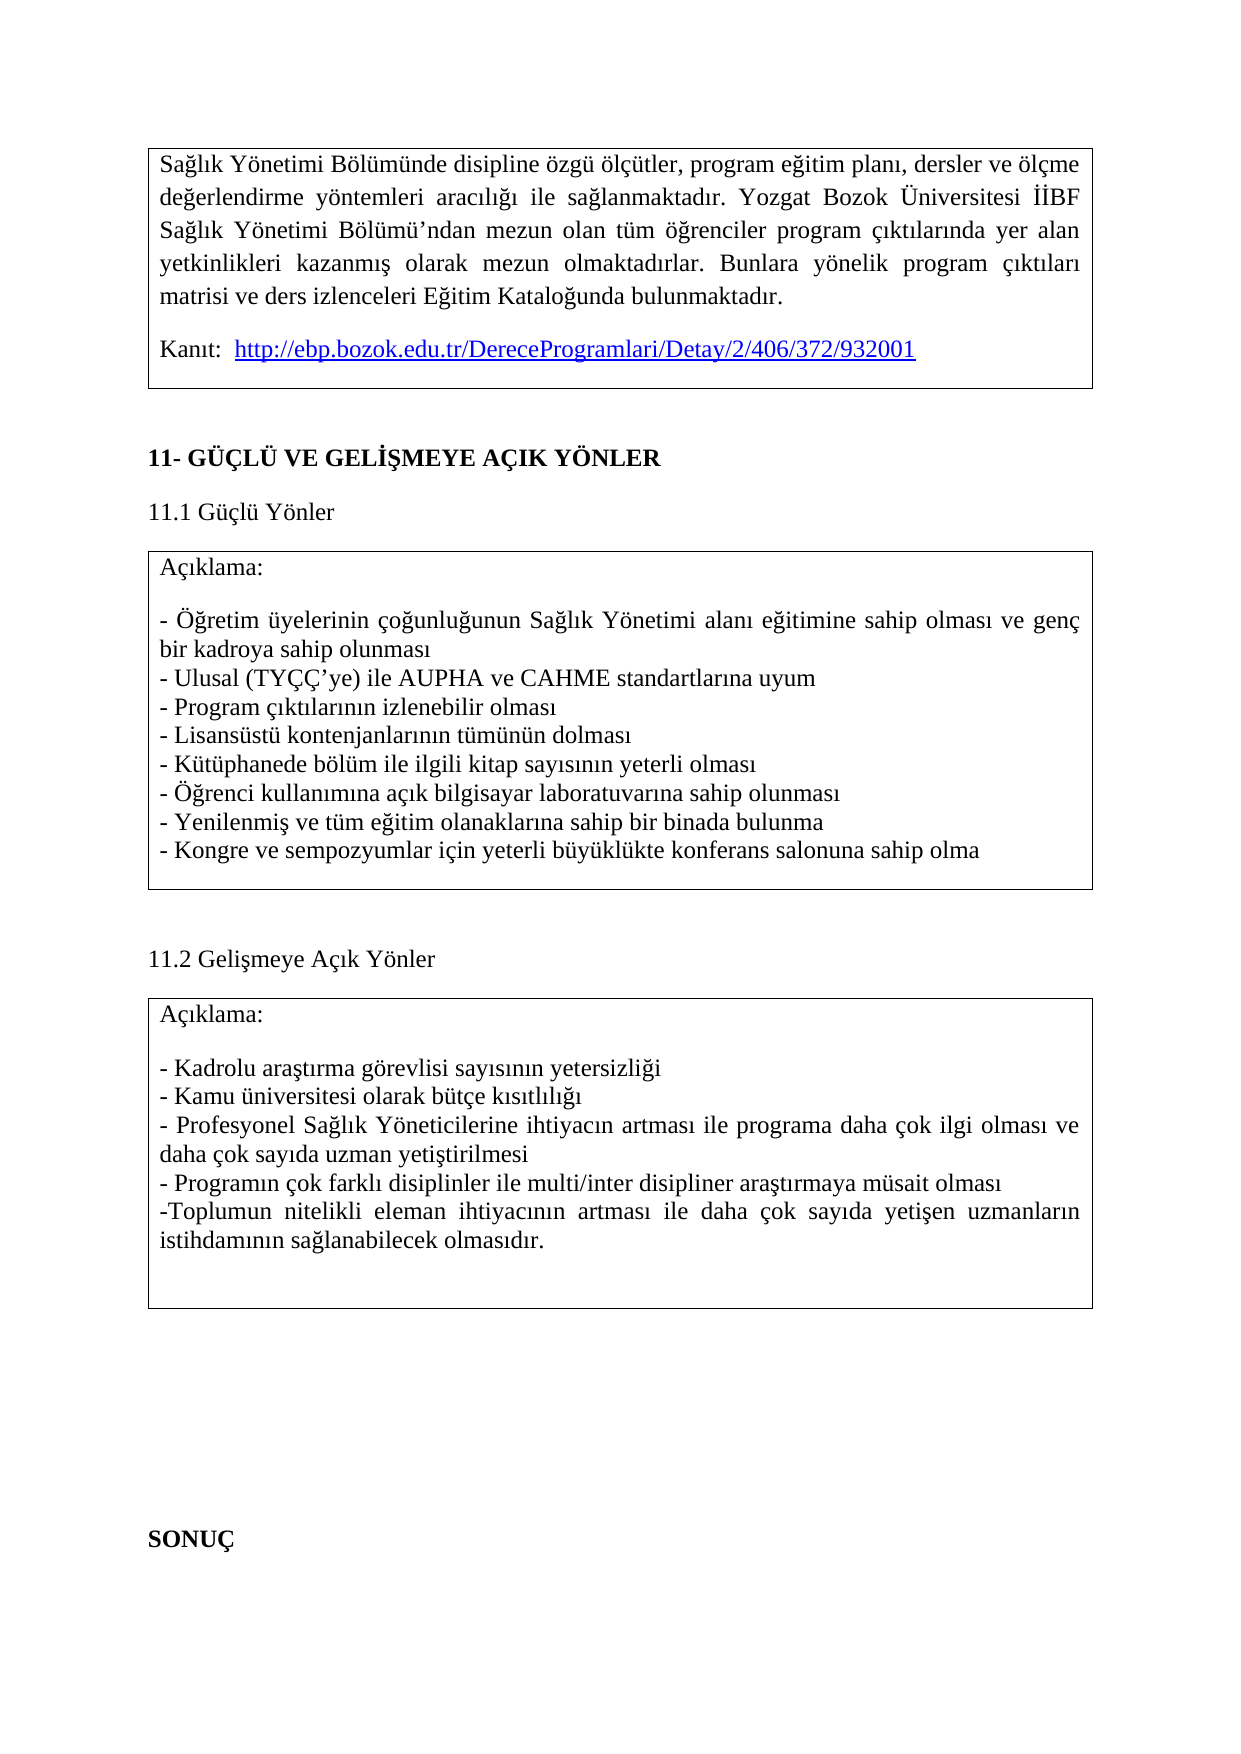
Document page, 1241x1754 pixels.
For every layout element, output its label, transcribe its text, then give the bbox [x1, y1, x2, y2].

text 11- GÜÇLÜ VE GELİŞMEYE AÇIK YÖNLER [148, 443, 1093, 472]
text SONUÇ [148, 1524, 1093, 1553]
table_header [149, 149, 1092, 388]
text 11.1 Güçlü Yönler [148, 497, 1093, 526]
text 11.2 Gelişmeye Açık Yönler [148, 944, 1093, 973]
table_header Açıklama: - Öğretim üyelerinin çoğunluğunun Sağlık Yönetimi alanı eğitimine sahip olması ve genç bir kadroya sahip olunması - Ulusal (TYÇÇ’ye) ile AUPHA ve CAHME standartlarına uyum - Program çıktılarının izlenebilir olması - Lisansüstü kontenjanlarının tümünün dolması - Kütüphanede bölüm ile ilgili kitap sayısının yeterli olması - Öğrenci kullanımına açık bilgisayar laboratuvarına sahip olunması - Yenilenmiş ve tüm eğitim olanaklarına sahip bir binada bulunma - Kongre ve sempozyumlar için yeterli büyüklükte konferans salonuna sahip olma [149, 552, 1092, 889]
table_header Açıklama: - Kadrolu araştırma görevlisi sayısının yetersizliği - Kamu üniversitesi olarak bütçe kısıtlılığı - Profesyonel Sağlık Yöneticilerine ihtiyacın artması ile programa daha çok ilgi olması ve daha çok sayıda uzman yetiştirilmesi - Programın çok farklı disiplinler ile multi/inter disipliner araştırmaya müsait olması -Toplumun nitelikli eleman ihtiyacının artması ile daha çok sayıda yetişen uzmanların istihdamının sağlanabilecek olmasıdır. [149, 999, 1092, 1308]
